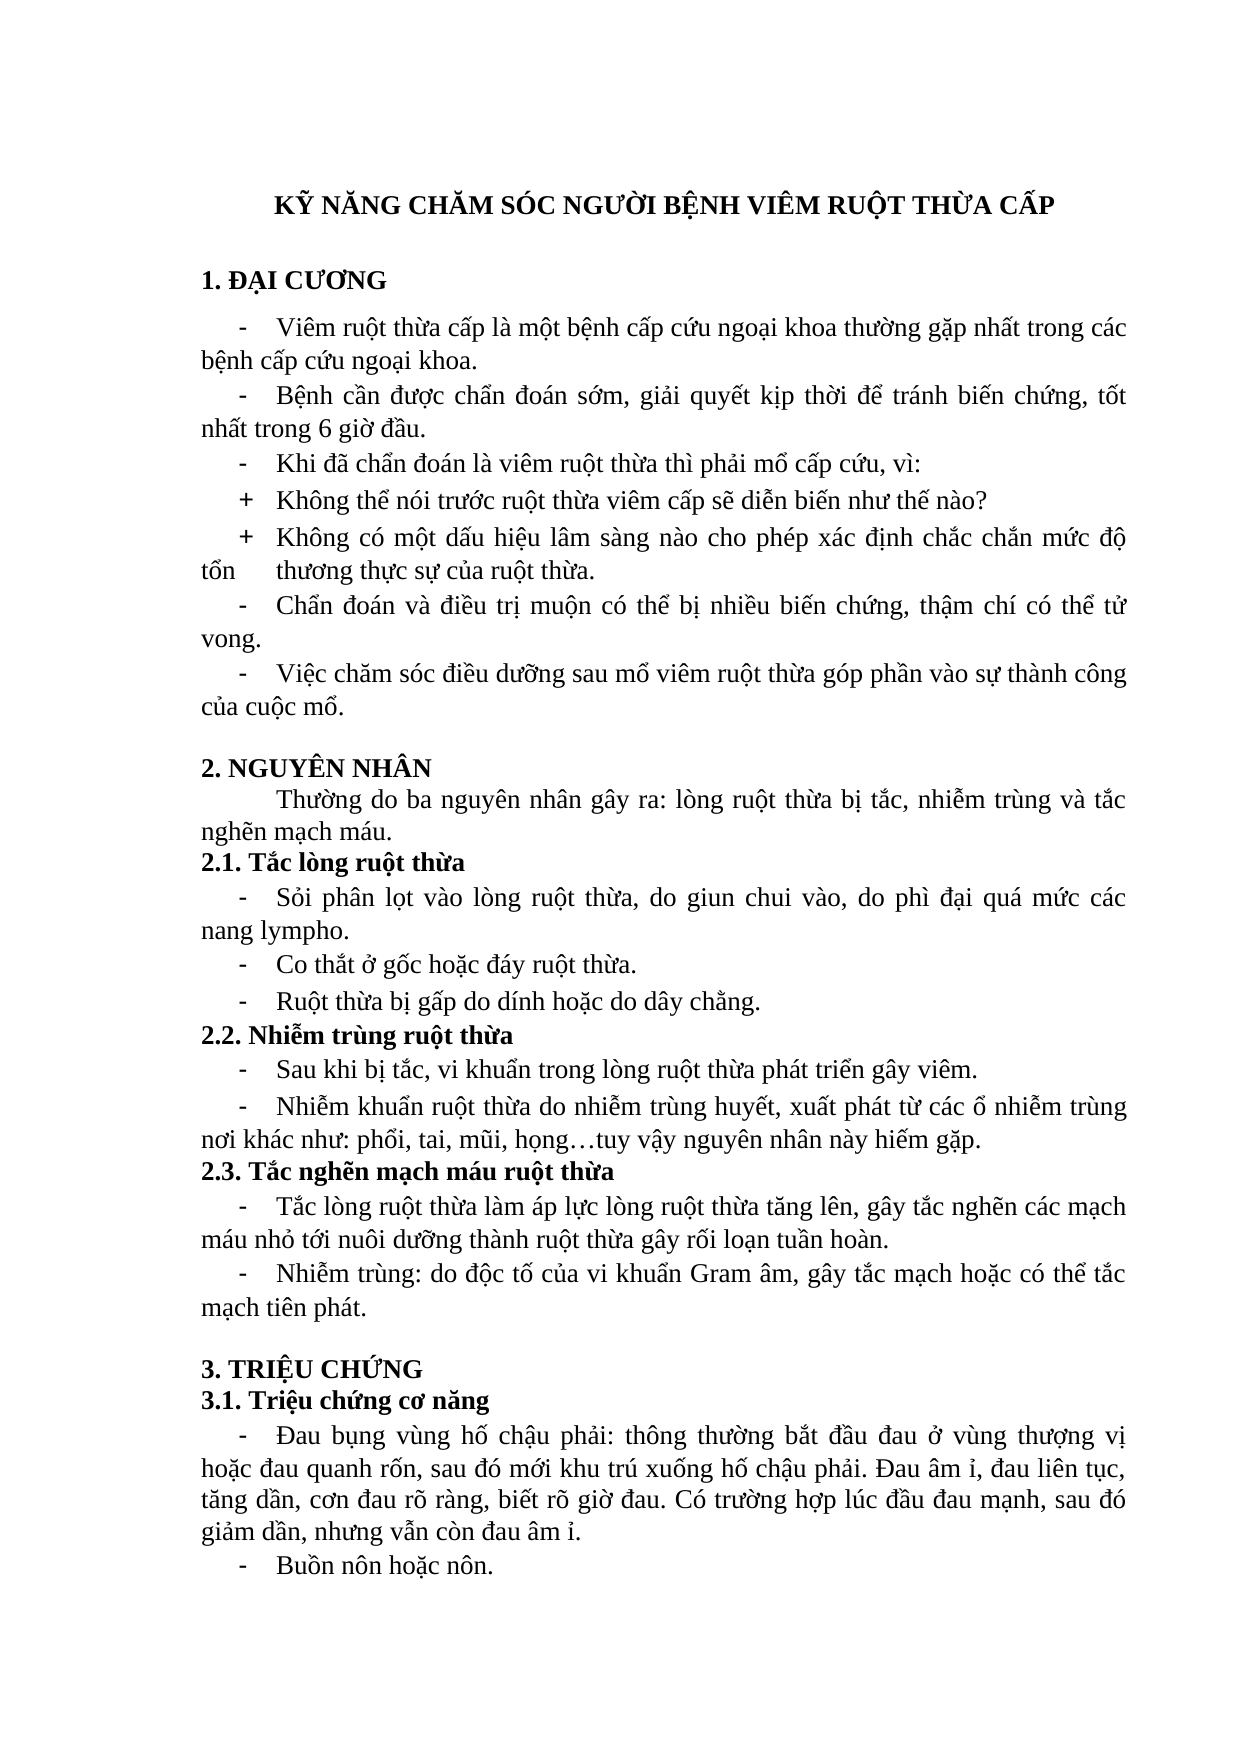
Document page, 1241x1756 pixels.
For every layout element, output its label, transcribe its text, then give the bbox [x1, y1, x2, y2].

list Việc chăm sóc điều dưỡng sau mổ viêm ruột thừa góp phần vào sự thành công của cuộc mổ. [201, 653, 1128, 721]
list Sỏi phân lọt vào lòng ruột thừa, do giun chui vào, do phì đại quá mức các nang lympho. [201, 877, 1128, 945]
text Thường do ba nguyên nhân gây ra: lòng ruột thừa bị tắc, nhiễm trùng và tắc nghẽn mạch máu. [201, 783, 1128, 846]
list Ruột thừa bị gấp do dính hoặc do dây chằng. [238, 982, 1128, 1019]
text 3.1. Triệu chứng cơ năng [201, 1384, 1128, 1415]
text 3. TRIỆU CHỨNG [201, 1353, 1128, 1384]
text 2.1. Tắc lòng ruột thừa [201, 846, 1128, 877]
list Buồn nôn hoặc nôn. [201, 1546, 1128, 1583]
list Không thể nói trước ruột thừa viêm cấp sẽ diễn biến như thế nào? [201, 480, 1128, 517]
list Nhiễm trùng: do độc tố của vi khuẩn Gram âm, gây tắc mạch hoặc có thể tắc mạch tiên phát. [201, 1254, 1128, 1322]
text 2. NGUYÊN NHÂN [201, 752, 1128, 783]
text 2.2. Nhiễm trùng ruột thừa [201, 1019, 1128, 1050]
list Khi đã chẩn đoán là viêm ruột thừa thì phải mổ cấp cứu, vì: [201, 443, 1128, 480]
list Co thắt ở gốc hoặc đáy ruột thừa. [238, 945, 1128, 982]
list Chẩn đoán và điều trị muộn có thể bị nhiều biến chứng, thậm chí có thể tử vong. [201, 585, 1128, 653]
list Tắc lòng ruột thừa làm áp lực lòng ruột thừa tăng lên, gây tắc nghẽn các mạch máu nhỏ tới nuôi dưỡng thành ruột thừa gây rối loạn tuần hoàn. [201, 1186, 1128, 1254]
text KỸ NĂNG CHĂM SÓC NGƯỜI BỆNH VIÊM RUỘT THỪA CẤP [201, 189, 1128, 220]
list Viêm ruột thừa cấp là một bệnh cấp cứu ngoại khoa thường gặp nhất trong các bệnh cấp cứu ngoại khoa. [201, 307, 1128, 375]
list Đau bụng vùng hố chậu phải: thông thường bắt đầu đau ở vùng thượng vị hoặc đau quanh rốn, sau đó mới khu trú xuống hố chậu phải. Đau âm ỉ, đau liên tục, tăng dần, cơn đau rõ ràng, biết rõ giờ đau. Có trường hợp lúc đầu đau mạnh, sau đó giảm dần, nhưng vẫn còn đau âm ỉ. [201, 1415, 1128, 1546]
text 1. ĐẠI CƯƠNG [201, 264, 1128, 295]
list Không có một dấu hiệu lâm sàng nào cho phép xác định chắc chắn mức độ tổn thương thực sự của ruột thừa. [201, 517, 1128, 585]
list Bệnh cần được chẩn đoán sớm, giải quyết kịp thời để tránh biến chứng, tốt nhất trong 6 giờ đầu. [201, 375, 1128, 443]
text 2.3. Tắc nghẽn mạch máu ruột thừa [201, 1155, 1128, 1186]
list Nhiễm khuẩn ruột thừa do nhiễm trùng huyết, xuất phát từ các ổ nhiễm trùng nơi khác như: phổi, tai, mũi, họng…tuy vậy nguyên nhân này hiếm gặp. [201, 1087, 1128, 1155]
list Sau khi bị tắc, vi khuẩn trong lòng ruột thừa phát triển gây viêm. [238, 1050, 1128, 1087]
